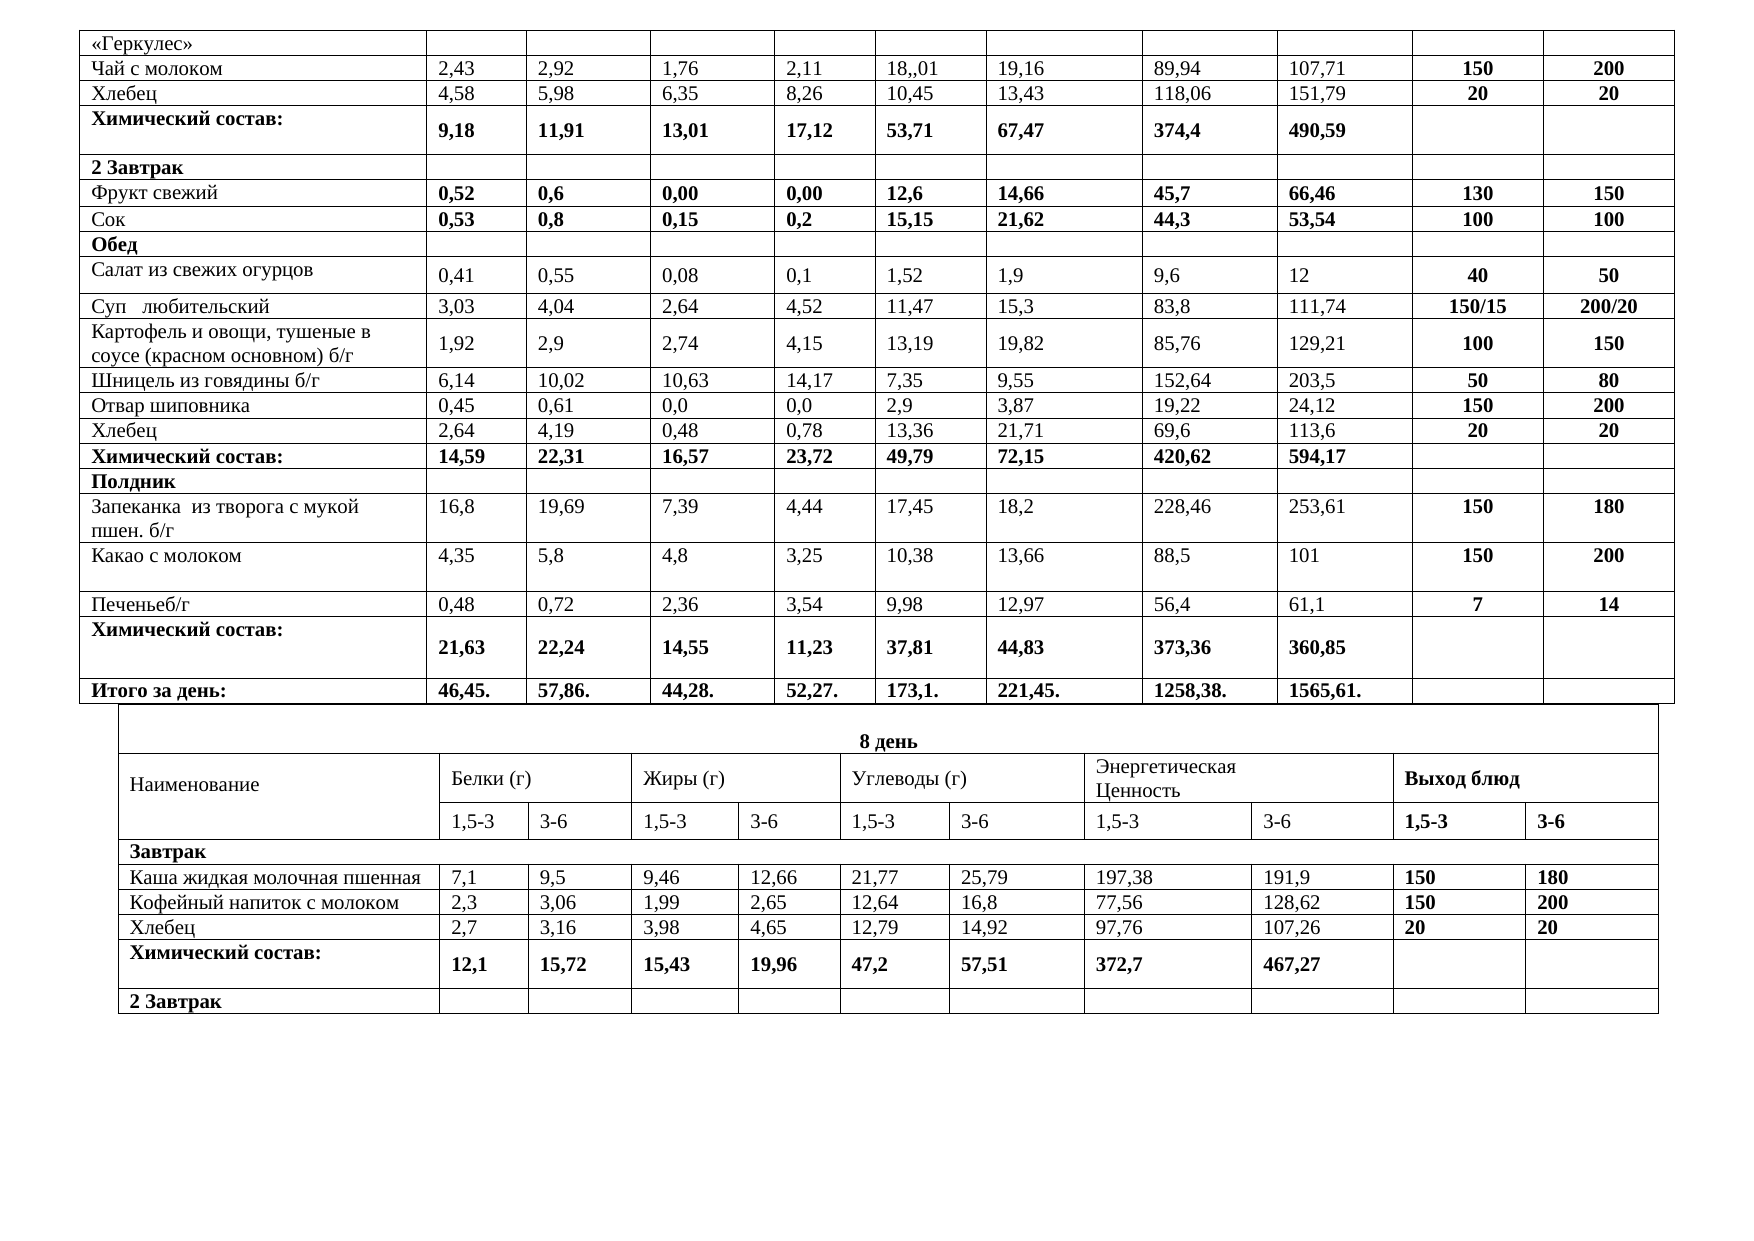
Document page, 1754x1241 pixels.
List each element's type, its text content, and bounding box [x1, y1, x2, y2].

table_cell [1143, 232, 1277, 256]
table_cell [1394, 989, 1525, 1013]
table_cell 2,9 [876, 393, 986, 417]
table_cell 3,54 [775, 592, 875, 616]
table_cell 107,71 [1278, 56, 1412, 80]
table_cell 3-6 [1526, 803, 1658, 838]
table_cell [1526, 940, 1658, 988]
table_cell 180 [1544, 494, 1674, 542]
table_cell 253,61 [1278, 494, 1412, 542]
table_cell Хлебец [80, 81, 426, 105]
table_cell 5,8 [527, 543, 650, 591]
table_cell [876, 232, 986, 256]
table_cell [1413, 106, 1543, 154]
table_cell 20 [1394, 915, 1525, 939]
table_cell 1,92 [427, 319, 526, 367]
table_cell 150 [1413, 393, 1543, 417]
table_cell 0,15 [651, 207, 774, 231]
table_cell 2,11 [775, 56, 875, 80]
table_cell 150 [1413, 543, 1543, 591]
table_cell 9,5 [529, 865, 631, 889]
table_cell 0,00 [651, 180, 774, 206]
table_cell [987, 155, 1142, 179]
table_cell 150 [1413, 31, 1543, 55]
table_cell 89,94 [1143, 56, 1277, 80]
table_cell [876, 155, 986, 179]
table_cell 372,7 [1085, 940, 1251, 988]
table_cell 97,76 [1085, 915, 1251, 939]
table_cell [1413, 469, 1543, 493]
table_cell Итого за день: [80, 679, 426, 702]
table_cell 20 [1413, 81, 1543, 105]
table_cell Суп любительский [80, 294, 426, 318]
table_cell 61,1 [1278, 592, 1412, 616]
table_cell [632, 989, 738, 1013]
table_cell 44,3 [1143, 207, 1277, 231]
table_cell 0,78 [775, 419, 875, 442]
table_cell 15,72 [529, 940, 631, 988]
table_cell 4,15 [775, 319, 875, 367]
table_cell 21,77 [841, 865, 949, 889]
table_cell Сок [80, 207, 426, 231]
table_cell 50 [1544, 257, 1674, 293]
table_cell 1,52 [876, 257, 986, 293]
table_cell 150/15 [1413, 294, 1543, 318]
table_cell 152,64 [1143, 368, 1277, 392]
table_cell 0,6 [527, 180, 650, 206]
table_cell 14,66 [987, 180, 1142, 206]
table_cell [1394, 940, 1525, 988]
table_cell [527, 155, 650, 179]
table_cell 2 Завтрак [80, 155, 426, 179]
table_cell 13,36 [876, 419, 986, 442]
table_cell 150 [1544, 180, 1674, 206]
table_cell 45,7 [1143, 180, 1277, 206]
table_cell 47,2 [841, 940, 949, 988]
table_cell 16,8 [427, 494, 526, 542]
table_cell [775, 469, 875, 493]
table_cell 180 [1526, 865, 1658, 889]
table_cell [841, 989, 949, 1013]
table_cell 101 [1278, 543, 1412, 591]
table_cell 0,41 [427, 257, 526, 293]
table_cell 4,9 [651, 31, 774, 55]
table_cell 2,64 [651, 294, 774, 318]
table_cell 57,51 [950, 940, 1084, 988]
table_cell Салат из свежих огурцов [80, 257, 426, 293]
table_cell 467,27 [1252, 940, 1393, 988]
table_cell 25,79 [950, 865, 1084, 889]
table_cell [440, 989, 528, 1013]
table_cell 3,16 [529, 915, 631, 939]
table_cell [1544, 469, 1674, 493]
table_cell [1278, 155, 1412, 179]
table_cell 3-6 [739, 803, 840, 838]
table_cell [529, 989, 631, 1013]
table_cell 85,76 [1143, 319, 1277, 367]
table_cell 1,5-3 [1394, 803, 1525, 838]
table_cell 2 Завтрак [119, 989, 439, 1013]
table_cell 24,12 [1278, 393, 1412, 417]
table_cell 4,04 [527, 294, 650, 318]
table_cell Каша жидкая молочная пшенная [119, 865, 439, 889]
table_cell 100 [1544, 207, 1674, 231]
table_cell 40 [1413, 257, 1543, 293]
table_cell [527, 232, 650, 256]
table_cell 69,6 [1143, 419, 1277, 442]
table_cell 107,26 [1252, 915, 1393, 939]
table_cell [1278, 232, 1412, 256]
table_cell 16,57 [651, 444, 774, 468]
table_cell 1258,38. [1143, 679, 1277, 702]
table_cell 13,19 [876, 319, 986, 367]
table_cell [775, 232, 875, 256]
table_cell 150 [1413, 494, 1543, 542]
table_cell 2,9 [527, 319, 650, 367]
table_cell 4,58 [427, 81, 526, 105]
table_cell Химический состав: [119, 940, 439, 988]
table_cell 4,35 [427, 543, 526, 591]
table_cell [1413, 232, 1543, 256]
table_cell 3-6 [1252, 803, 1393, 838]
table_cell 100 [1413, 207, 1543, 231]
table_cell [651, 155, 774, 179]
table_cell 3,03 [427, 294, 526, 318]
table_cell 113,6 [1278, 419, 1412, 442]
table_cell 129,21 [1278, 319, 1412, 367]
table_cell 2,43 [427, 56, 526, 80]
table_cell 200 [1526, 890, 1658, 914]
table_cell [987, 469, 1142, 493]
table_cell Выход блюд [1394, 754, 1658, 802]
table_cell [1413, 155, 1543, 179]
table_cell 22,24 [527, 617, 650, 677]
table_cell 6,75 [775, 31, 875, 55]
table_cell 18,2 [987, 494, 1142, 542]
table_cell [950, 989, 1084, 1013]
table_cell 15,15 [876, 207, 986, 231]
table_cell 360,85 [1278, 617, 1412, 677]
table_cell Кофейный напиток с молоком [119, 890, 439, 914]
table_cell 19,16 [987, 56, 1142, 80]
table_cell [1544, 106, 1674, 154]
table_cell 21,63 [427, 617, 526, 677]
table_cell 20 [1544, 419, 1674, 442]
table_cell Химический состав: [80, 444, 426, 468]
table_cell Энергетическая Ценность [1085, 754, 1393, 802]
table_cell 44,28. [651, 679, 774, 702]
table_cell 197,38 [1085, 865, 1251, 889]
table_cell 150 [1394, 865, 1525, 889]
table_cell 10,38 [876, 543, 986, 591]
table_cell 83,8 [1143, 294, 1277, 318]
table_cell [651, 469, 774, 493]
table_cell 19,96 [739, 940, 840, 988]
table_cell 23,72 [775, 444, 875, 468]
table_cell 3,98 [632, 915, 738, 939]
table_cell 0,72 [527, 592, 650, 616]
table_cell Полдник [80, 469, 426, 493]
table_cell 1,76 [651, 56, 774, 80]
table_cell Хлебец [80, 419, 426, 442]
table_cell 7,35 [876, 368, 986, 392]
table_cell 203,5 [1278, 368, 1412, 392]
table_cell [1252, 989, 1393, 1013]
table_cell 11,23 [775, 617, 875, 677]
table_cell 130 [1413, 180, 1543, 206]
table_cell 2,64 [427, 419, 526, 442]
table_cell 0,8 [527, 207, 650, 231]
table_cell Углеводы (г) [841, 754, 1084, 802]
table_cell 25,25 [876, 31, 986, 55]
table_cell 17,45 [876, 494, 986, 542]
table_cell 6,35 [651, 81, 774, 105]
table_cell 200 [1544, 393, 1674, 417]
table_cell Картофель и овощи, тушеные в соусе (красном основном) б/г [80, 319, 426, 367]
table_cell 21,62 [987, 207, 1142, 231]
table_cell Печеньеб/г [80, 592, 426, 616]
table_cell 173,1. [876, 679, 986, 702]
table_cell 4,65 [739, 915, 840, 939]
table_header 8 день [119, 705, 1658, 753]
table_cell [1526, 989, 1658, 1013]
table_cell [1143, 155, 1277, 179]
table_cell 1,5-3 [841, 803, 949, 838]
table_cell 14 [1544, 592, 1674, 616]
table_cell 44,83 [987, 617, 1142, 677]
table_cell 13,66 [987, 543, 1142, 591]
table_cell 150 [1394, 890, 1525, 914]
table_cell 594,17 [1278, 444, 1412, 468]
table_cell 12,66 [739, 865, 840, 889]
table_cell 221,45. [987, 679, 1142, 702]
table_cell [1544, 232, 1674, 256]
table_cell 200 [1544, 56, 1674, 80]
table_cell 17,12 [775, 106, 875, 154]
table_cell 0,08 [651, 257, 774, 293]
table_cell 228,46 [1143, 494, 1277, 542]
table_cell 21,71 [987, 419, 1142, 442]
table_cell 374,4 [1143, 106, 1277, 154]
table_cell 34,88 [987, 31, 1142, 55]
table_cell 0,0 [775, 393, 875, 417]
table_cell 46,45. [427, 679, 526, 702]
table_cell 2,36 [651, 592, 774, 616]
table_cell 3,06 [529, 890, 631, 914]
table_cell 22,31 [527, 444, 650, 468]
table_cell 11,47 [876, 294, 986, 318]
table_cell [739, 989, 840, 1013]
table_cell 420,62 [1143, 444, 1277, 468]
table_cell 66,46 [1278, 180, 1412, 206]
table_cell 12,1 [440, 940, 528, 988]
table_cell [1413, 617, 1543, 677]
table_cell 100 [1413, 319, 1543, 367]
table_cell Шницель из говядины б/г [80, 368, 426, 392]
table_cell 7,1 [440, 865, 528, 889]
table_cell 14,92 [950, 915, 1084, 939]
table_cell 0,2 [775, 207, 875, 231]
table_cell [1544, 155, 1674, 179]
table_cell [775, 155, 875, 179]
table_cell 49,79 [876, 444, 986, 468]
table_cell 0,55 [527, 257, 650, 293]
table_cell 2,7 [440, 915, 528, 939]
table_cell Химический состав: [80, 106, 426, 154]
table_cell 9,98 [876, 592, 986, 616]
table_cell 67,47 [987, 106, 1142, 154]
table_cell 490,59 [1278, 106, 1412, 154]
table_cell 4,8 [651, 543, 774, 591]
table_cell 12,97 [987, 592, 1142, 616]
table_cell 4,44 [775, 494, 875, 542]
table_cell 77,56 [1085, 890, 1251, 914]
table_cell 200/20 [1544, 294, 1674, 318]
table_cell 9,55 [987, 368, 1142, 392]
table_cell 2,3 [440, 890, 528, 914]
table_cell 16,8 [950, 890, 1084, 914]
table_cell [651, 232, 774, 256]
table_cell 191,9 [1252, 865, 1393, 889]
table_cell 20 [1413, 419, 1543, 442]
table_cell 0,1 [775, 257, 875, 293]
table_cell 128,62 [1252, 890, 1393, 914]
table_cell 150 [1544, 319, 1674, 367]
table_cell 53,71 [876, 106, 986, 154]
table_cell [987, 232, 1142, 256]
table_cell 0,53 [427, 207, 526, 231]
table_cell 200 [1544, 543, 1674, 591]
table_cell [1143, 469, 1277, 493]
table_cell 4,52 [775, 294, 875, 318]
table_cell 13,01 [651, 106, 774, 154]
table_cell [1413, 679, 1543, 702]
table_cell [427, 469, 526, 493]
table_cell 0,45 [427, 393, 526, 417]
table_cell 2,92 [527, 56, 650, 80]
table_cell 12,6 [876, 180, 986, 206]
table_cell 3,25 [775, 543, 875, 591]
table_cell Отвар шиповника [80, 393, 426, 417]
table_cell 8,26 [775, 81, 875, 105]
table_cell 150 [1413, 56, 1543, 80]
table_cell 6,14 [427, 368, 526, 392]
table_cell 12 [1278, 257, 1412, 293]
table_cell [876, 469, 986, 493]
table_cell [427, 232, 526, 256]
table_cell 9,6 [1143, 257, 1277, 293]
table_cell 2,17 [427, 31, 526, 55]
table_cell 1,5-3 [632, 803, 738, 838]
table_cell 373,36 [1143, 617, 1277, 677]
table_cell 20 [1526, 915, 1658, 939]
table_cell 50 [1413, 368, 1543, 392]
table_cell 4,19 [527, 419, 650, 442]
table_cell 20 [1544, 81, 1674, 105]
table_cell 1,9 [987, 257, 1142, 293]
table_cell 3-6 [529, 803, 631, 838]
table_cell 19,69 [527, 494, 650, 542]
table_cell 118,06 [1143, 81, 1277, 105]
table_cell [527, 469, 650, 493]
table_cell 52,27. [775, 679, 875, 702]
table_cell 15,3 [987, 294, 1142, 318]
table_cell 12,79 [841, 915, 949, 939]
table_cell 10,45 [876, 81, 986, 105]
table_cell [1278, 469, 1412, 493]
table_cell 166,4 [1143, 31, 1277, 55]
table_cell 7 [1413, 592, 1543, 616]
table_cell 11,91 [527, 106, 650, 154]
table_cell 9,18 [427, 106, 526, 154]
table_cell [1413, 444, 1543, 468]
table_cell 80 [1544, 368, 1674, 392]
table_cell 10,63 [651, 368, 774, 392]
table_cell 10,02 [527, 368, 650, 392]
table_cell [80, 31, 426, 55]
table_cell Фрукт свежий [80, 180, 426, 206]
table_cell 1,99 [632, 890, 738, 914]
table_cell 7,39 [651, 494, 774, 542]
table_cell [1544, 444, 1674, 468]
table_cell 13,43 [987, 81, 1142, 105]
table_cell 1565,61. [1278, 679, 1412, 702]
table_cell 0,48 [651, 419, 774, 442]
table_cell 3-6 [950, 803, 1084, 838]
table_cell Хлебец [119, 915, 439, 939]
table_cell 0,00 [775, 180, 875, 206]
table_cell 0,48 [427, 592, 526, 616]
table_cell 56,4 [1143, 592, 1277, 616]
table_cell 53,54 [1278, 207, 1412, 231]
table_cell 3,01 [527, 31, 650, 55]
table_cell 15,43 [632, 940, 738, 988]
table_cell 12,64 [841, 890, 949, 914]
table_cell [1085, 989, 1251, 1013]
table_cell 57,86. [527, 679, 650, 702]
table_cell Завтрак [119, 840, 1658, 863]
table_cell [427, 155, 526, 179]
table_cell 14,17 [775, 368, 875, 392]
table_cell [1544, 679, 1674, 702]
table_cell 5,98 [527, 81, 650, 105]
table_cell 2,65 [739, 890, 840, 914]
table_cell Запеканка из творога с мукой пшен. б/г [80, 494, 426, 542]
table_cell 0,61 [527, 393, 650, 417]
table_cell 111,74 [1278, 294, 1412, 318]
table_cell 151,79 [1278, 81, 1412, 105]
table_cell 19,22 [1143, 393, 1277, 417]
table_cell Белки (г) [440, 754, 631, 802]
table_cell 14,59 [427, 444, 526, 468]
table_cell Какао с молоком [80, 543, 426, 591]
table_cell Наименование [119, 754, 439, 838]
table_cell 0,52 [427, 180, 526, 206]
table_cell Жиры (г) [632, 754, 840, 802]
table_cell [1544, 617, 1674, 677]
table_cell 88,5 [1143, 543, 1277, 591]
table_cell 2,74 [651, 319, 774, 367]
table_cell Обед [80, 232, 426, 256]
table_cell 72,15 [987, 444, 1142, 468]
table_cell 1,5-3 [440, 803, 528, 838]
table_cell 0,0 [651, 393, 774, 417]
table_cell Химический состав: [80, 617, 426, 677]
table_cell 180 [1544, 31, 1674, 55]
table_cell 1,5-3 [1085, 803, 1251, 838]
table_cell 37,81 [876, 617, 986, 677]
table_cell 18,,01 [876, 56, 986, 80]
table_cell 14,55 [651, 617, 774, 677]
table_cell 19,82 [987, 319, 1142, 367]
table_cell Чай с молоком [80, 56, 426, 80]
table_cell 3,87 [987, 393, 1142, 417]
table_cell 231,09 [1278, 31, 1412, 55]
table_cell 9,46 [632, 865, 738, 889]
